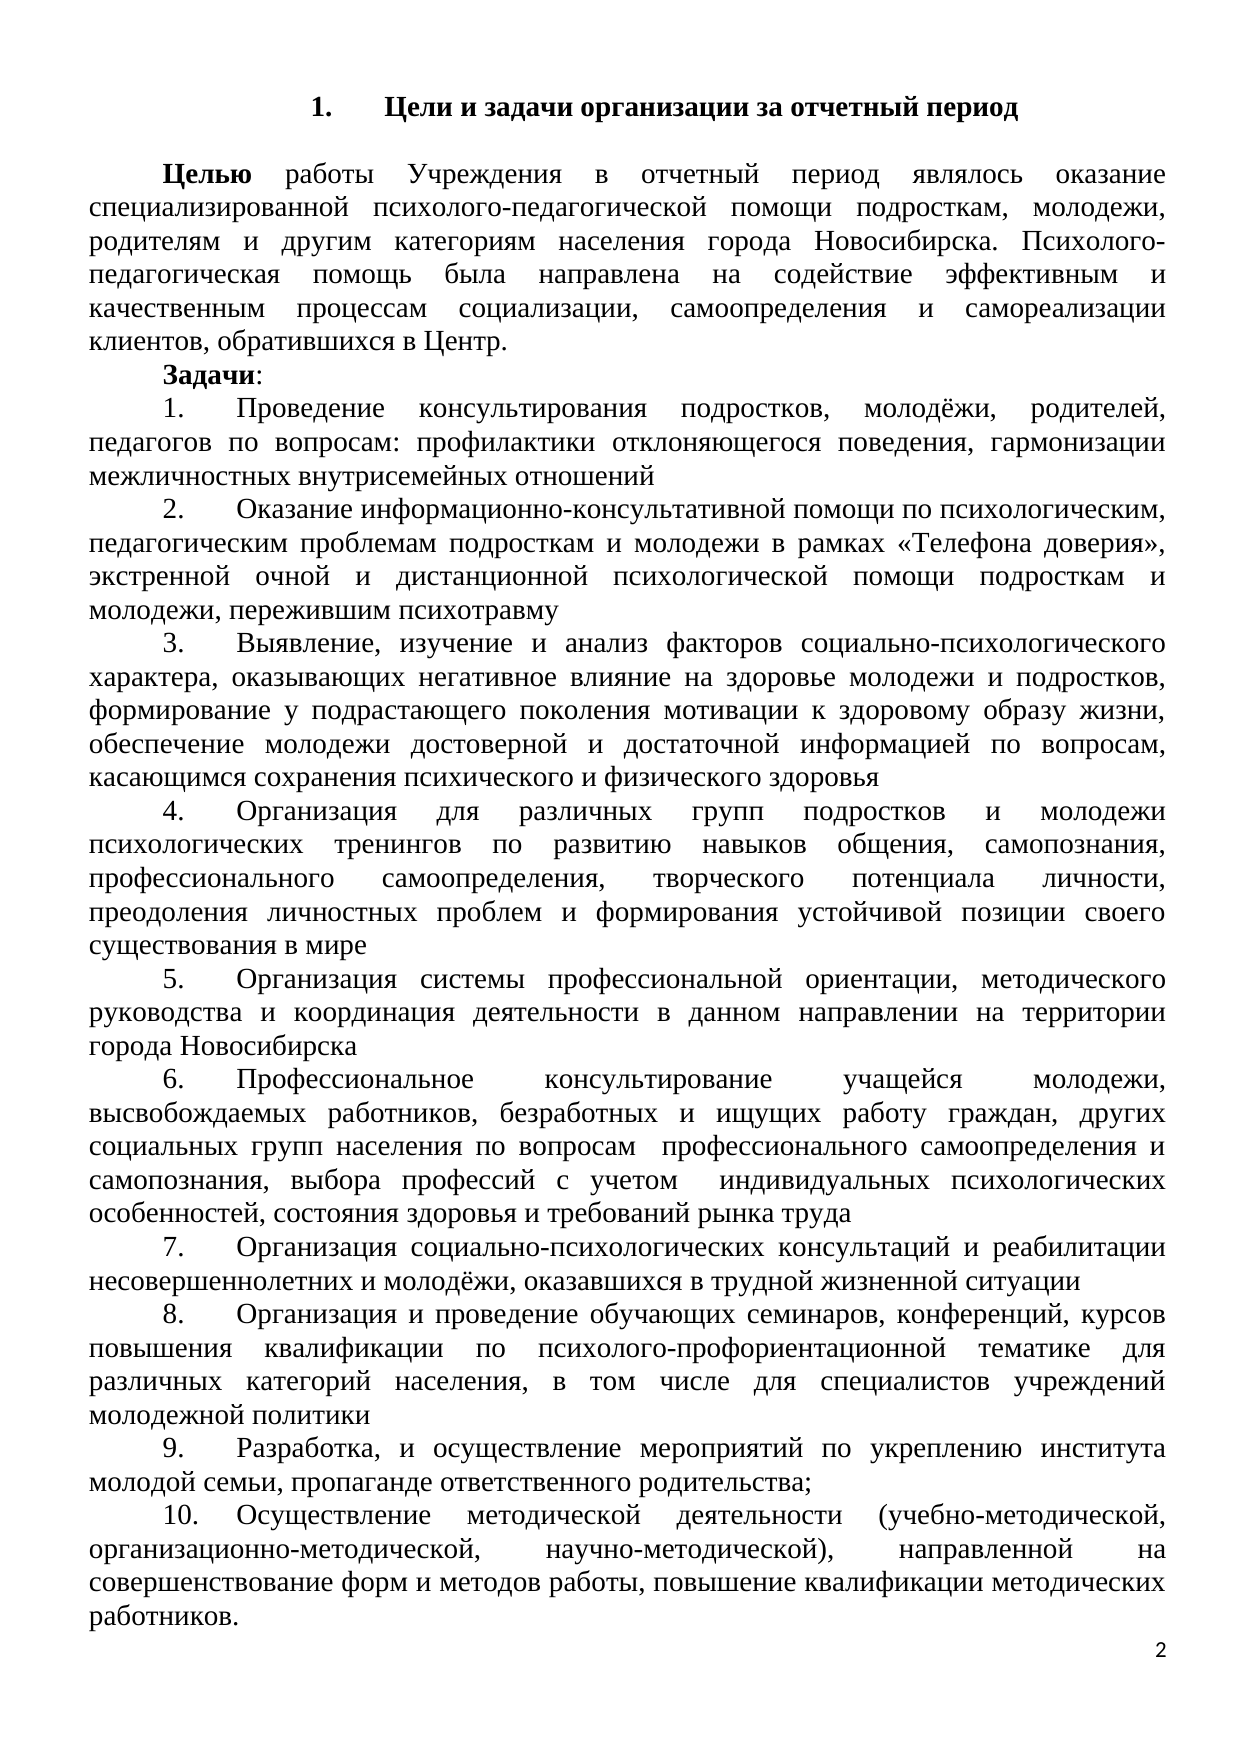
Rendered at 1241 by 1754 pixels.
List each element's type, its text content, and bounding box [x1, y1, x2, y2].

list Организация для различных групп подростков и молодежи психологических тренингов по развитию навыков общения, самопознания, профессионального самоопределения, творческого потенциала личности, преодоления личностных проблем и формирования устойчивой позиции своего существования в мире [89, 793, 1167, 961]
text Задачи: [89, 357, 1167, 391]
list Оказание информационно-консультативной помощи по психологическим, педагогическим проблемам подросткам и молодежи в рамках «Телефона доверия», экстренной очной и дистанционной психологической помощи подросткам и молодежи, пережившим психотравму [89, 491, 1167, 625]
list Цели и задачи организации за отчетный период [89, 89, 1167, 122]
text Целью работы Учреждения в отчетный период являлось оказание специализированной психолого-педагогической помощи подросткам, молодежи, родителям и другим категориям населения города Новосибирска. Психолого-педагогическая помощь была направлена на содействие эффективным и качественным процессам социализации, самоопределения и самореализации клиентов, обратившихся в Центр. [89, 156, 1167, 357]
list Разработка, и осуществление мероприятий по укреплению института молодой семьи, пропаганде ответственного родительства; [89, 1430, 1167, 1497]
list Проведение консультирования подростков, молодёжи, родителей, педагогов по вопросам: профилактики отклоняющегося поведения, гармонизации межличностных внутрисемейных отношений [89, 391, 1167, 491]
list Осуществление методической деятельности (учебно-методической, организационно-методической, научно-методической), направленной на совершенствование форм и методов работы, повышение квалификации методических работников. [89, 1497, 1167, 1632]
list Организация и проведение обучающих семинаров, конференций, курсов повышения квалификации по психолого-профориентационной тематике для различных категорий населения, в том числе для специалистов учреждений молодежной политики [89, 1296, 1167, 1430]
list Выявление, изучение и анализ факторов социально-психологического характера, оказывающих негативное влияние на здоровье молодежи и подростков, формирование у подрастающего поколения мотивации к здоровому образу жизни, обеспечение молодежи достоверной и достаточной информацией по вопросам, касающимся сохранения психического и физического здоровья [89, 625, 1167, 793]
list Организация социально-психологических консультаций и реабилитации несовершеннолетних и молодёжи, оказавшихся в трудной жизненной ситуации [89, 1229, 1167, 1296]
list Профессиональное консультирование учащейся молодежи, высвобождаемых работников, безработных и ищущих работу граждан, других социальных групп населения по вопросам профессионального самоопределения и самопознания, выбора профессий с учетом индивидуальных психологических особенностей, состояния здоровья и требований рынка труда [89, 1061, 1167, 1229]
list Организация системы профессиональной ориентации, методического руководства и координация деятельности в данном направлении на территории города Новосибирска [89, 961, 1167, 1061]
